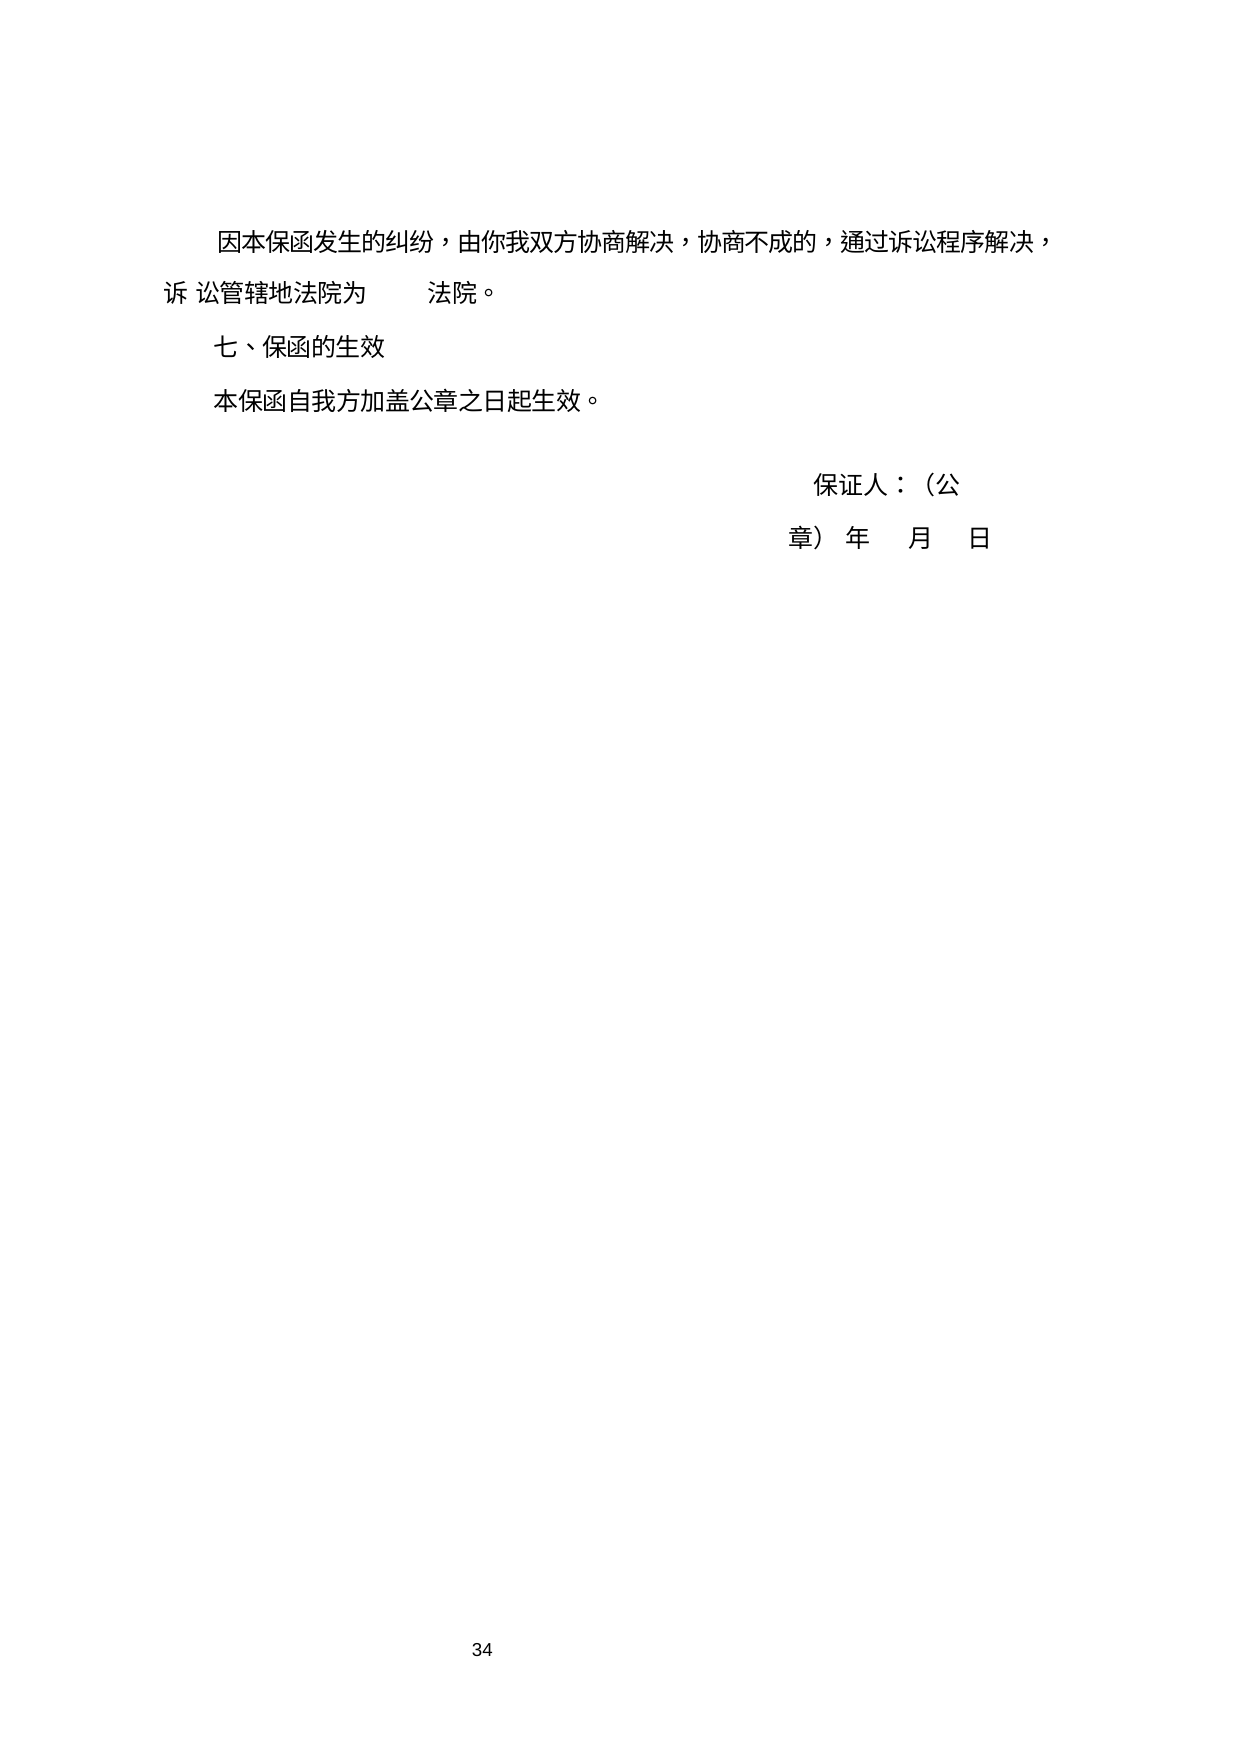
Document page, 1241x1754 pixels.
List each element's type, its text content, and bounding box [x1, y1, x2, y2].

text 本保函自我方加盖公章之日起生效。 [213, 385, 1080, 416]
text 保证人：（公章） 年 月 日 [789, 468, 1006, 554]
text 因本保函发生的纠纷，由你我双方协商解决，协商不成的，通过诉讼程序解决，诉 讼管辖地法院为 法院。 [163, 225, 1080, 309]
text 七、保函的生效 [213, 332, 1080, 363]
